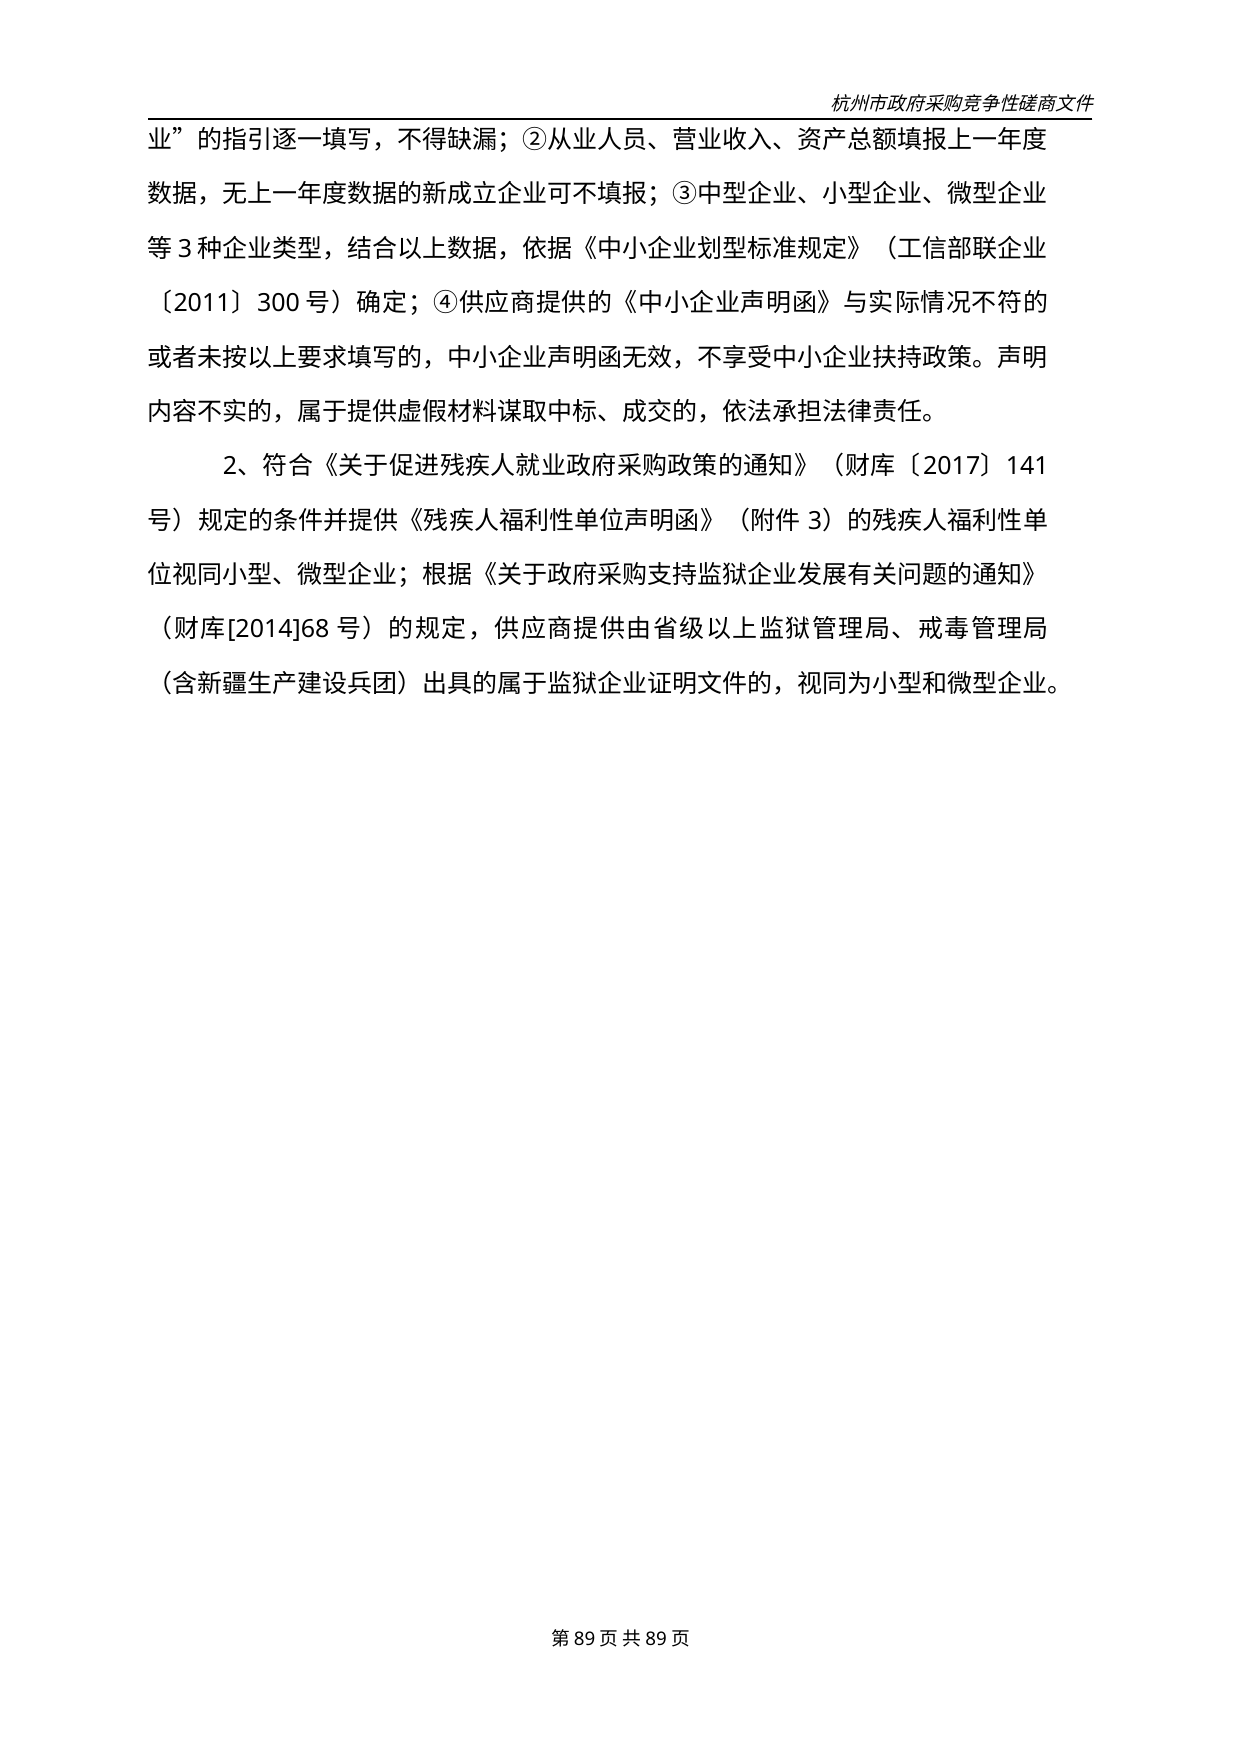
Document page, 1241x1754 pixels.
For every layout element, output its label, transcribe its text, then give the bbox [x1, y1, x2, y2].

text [148, 120, 1049, 428]
text 2、符合《关于促进残疾人就业政府采购政策的通知》（财库〔2017〕141号）规定的条件并提供《残疾人福利性单位声明函》（附件3）的残疾人福利性单位视同小型、微型企业；根据《关于政府采购支持监狱企业发展有关问题的通知》（财库[2014]68号）的规定，供应商提供由省级以上监狱管理局、戒毒管理局（含新疆生产建设兵团）出具的属于监狱企业证明文件的，视同为小型和微型企业。 [148, 446, 1049, 699]
